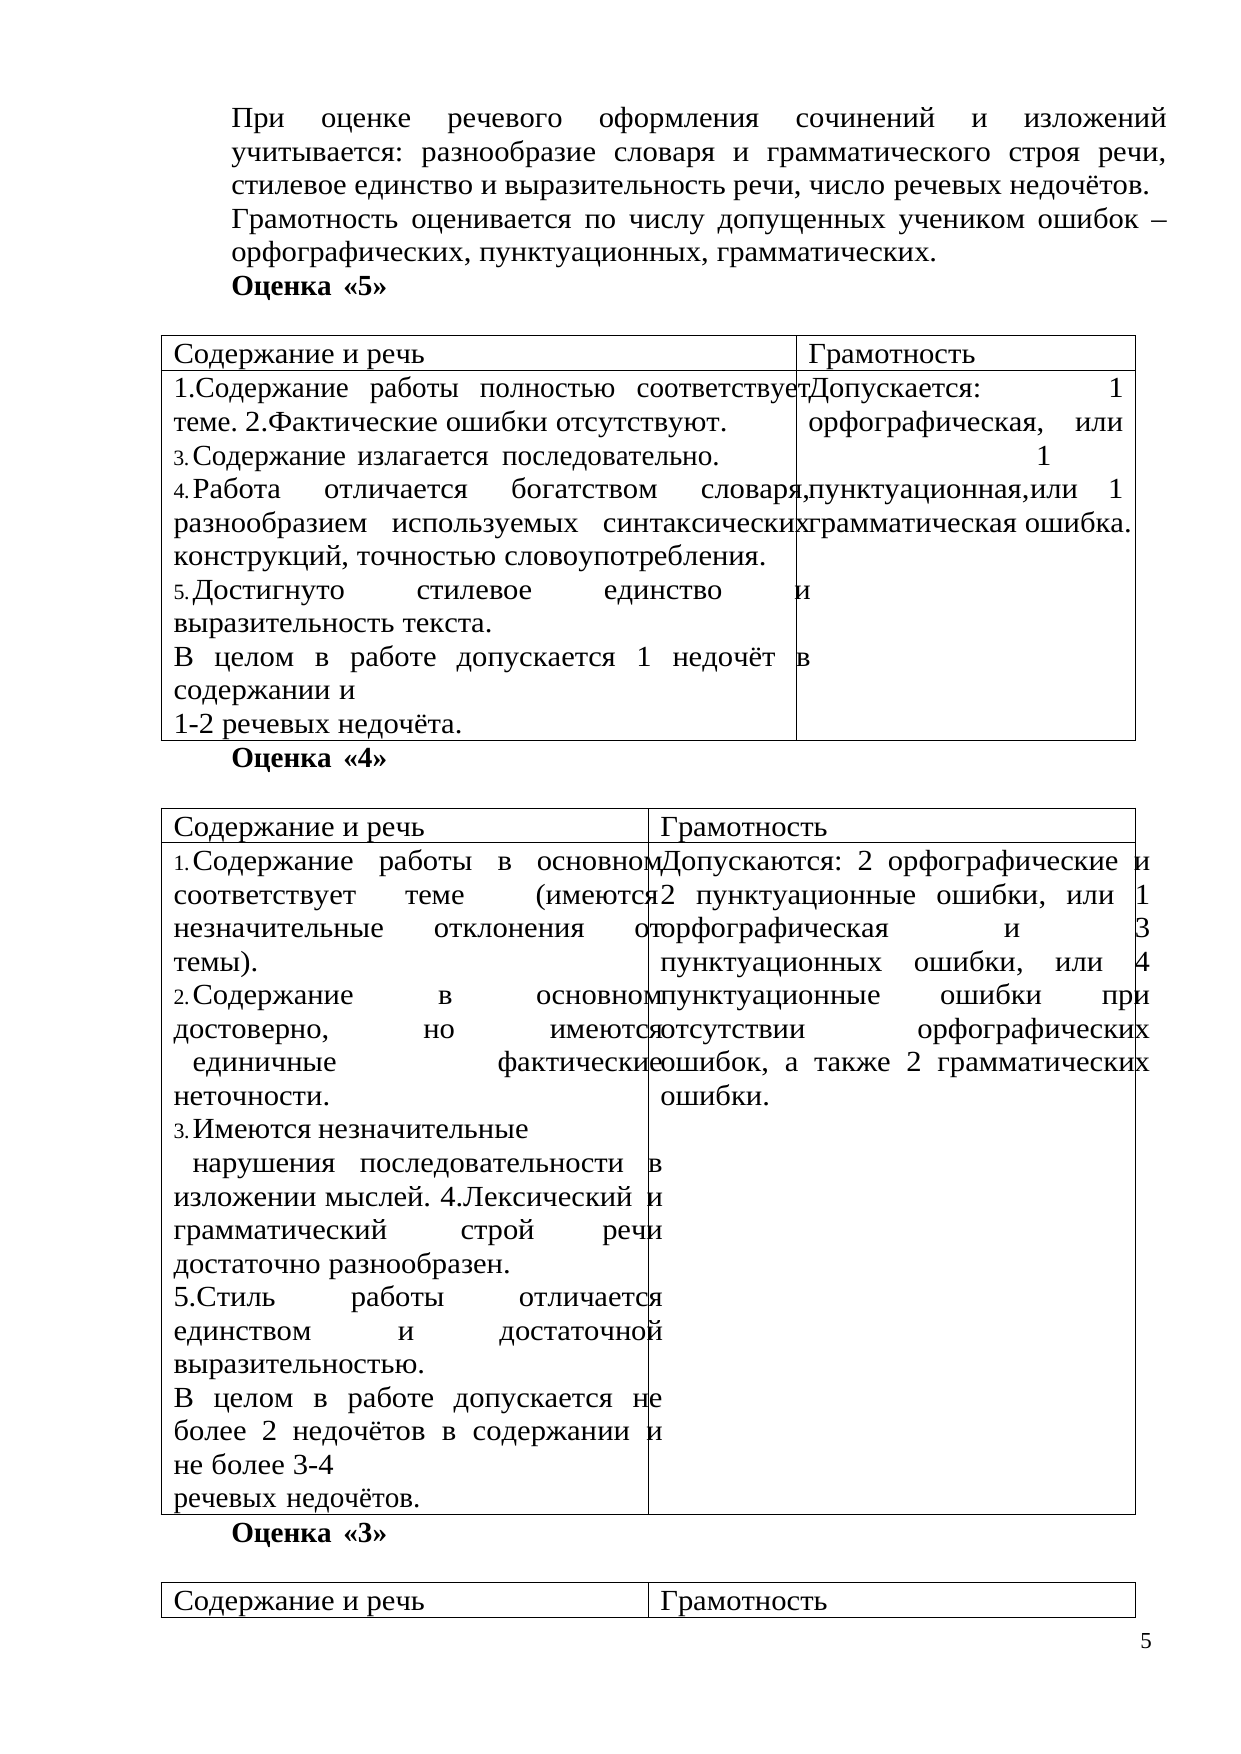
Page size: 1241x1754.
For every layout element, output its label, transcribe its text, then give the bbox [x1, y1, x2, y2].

table_cell Допускается: 1 орфографическая, или 1 пунктуационная, или 1 грамматическая ошибка. [797, 371, 1135, 739]
text Грамотность оценивается по числу допущенных учеником ошибок – орфографических, пунктуационных, грамматических. [231, 201, 1166, 268]
text При оценке речевого оформления сочинений и изложений учитывается: разнообразие словаря и грамматического строя речи, стилевое единство и выразительность речи, число речевых недочётов. [231, 100, 1166, 201]
table_cell Содержание работы в основном соответствует теме (имеются незначительные отклонения от темы). Содержание в основном достоверно, но имеются единичные фактические неточности. Имеются незначительные нарушения последовательности в изложении мыслей. 4.Лексический и грамматический строй речи достаточно разнообразен. 5.Стиль работы отличается единством и достаточной выразительностью. В целом в работе допускается не более 2 недочётов в содержании и не более 3-4 речевых недочётов. [162, 843, 648, 1514]
table_header Содержание и речь [162, 1583, 648, 1617]
table_cell Допускаются: 2 орфографические и 2 пунктуационные ошибки, или 1 орфографическая и 3 пунктуационных ошибки, или 4 пунктуационные ошибки при отсутствии орфографических ошибок, а также 2 грамматических ошибки. [649, 843, 1135, 1514]
table_header Содержание и речь [162, 336, 796, 369]
table_header Содержание и речь [162, 809, 648, 842]
table_header Грамотность [797, 336, 1135, 369]
table_header Грамотность [649, 809, 1135, 842]
text Оценка «3» [231, 1515, 1166, 1549]
text Оценка «4» [231, 741, 1166, 774]
table_cell 1.Содержание работы полностью соответствует теме. 2.Фактические ошибки отсутствуют. Содержание излагается последовательно. Работа отличается богатством словаря, разнообразием используемых синтаксических конструкций, точностью словоупотребления. Достигнуто стилевое единство и выразительность текста. В целом в работе допускается 1 недочёт в содержании и 1-2 речевых недочёта. [162, 371, 796, 739]
text Оценка «5» [231, 268, 1166, 301]
table_header Грамотность [649, 1583, 1135, 1617]
